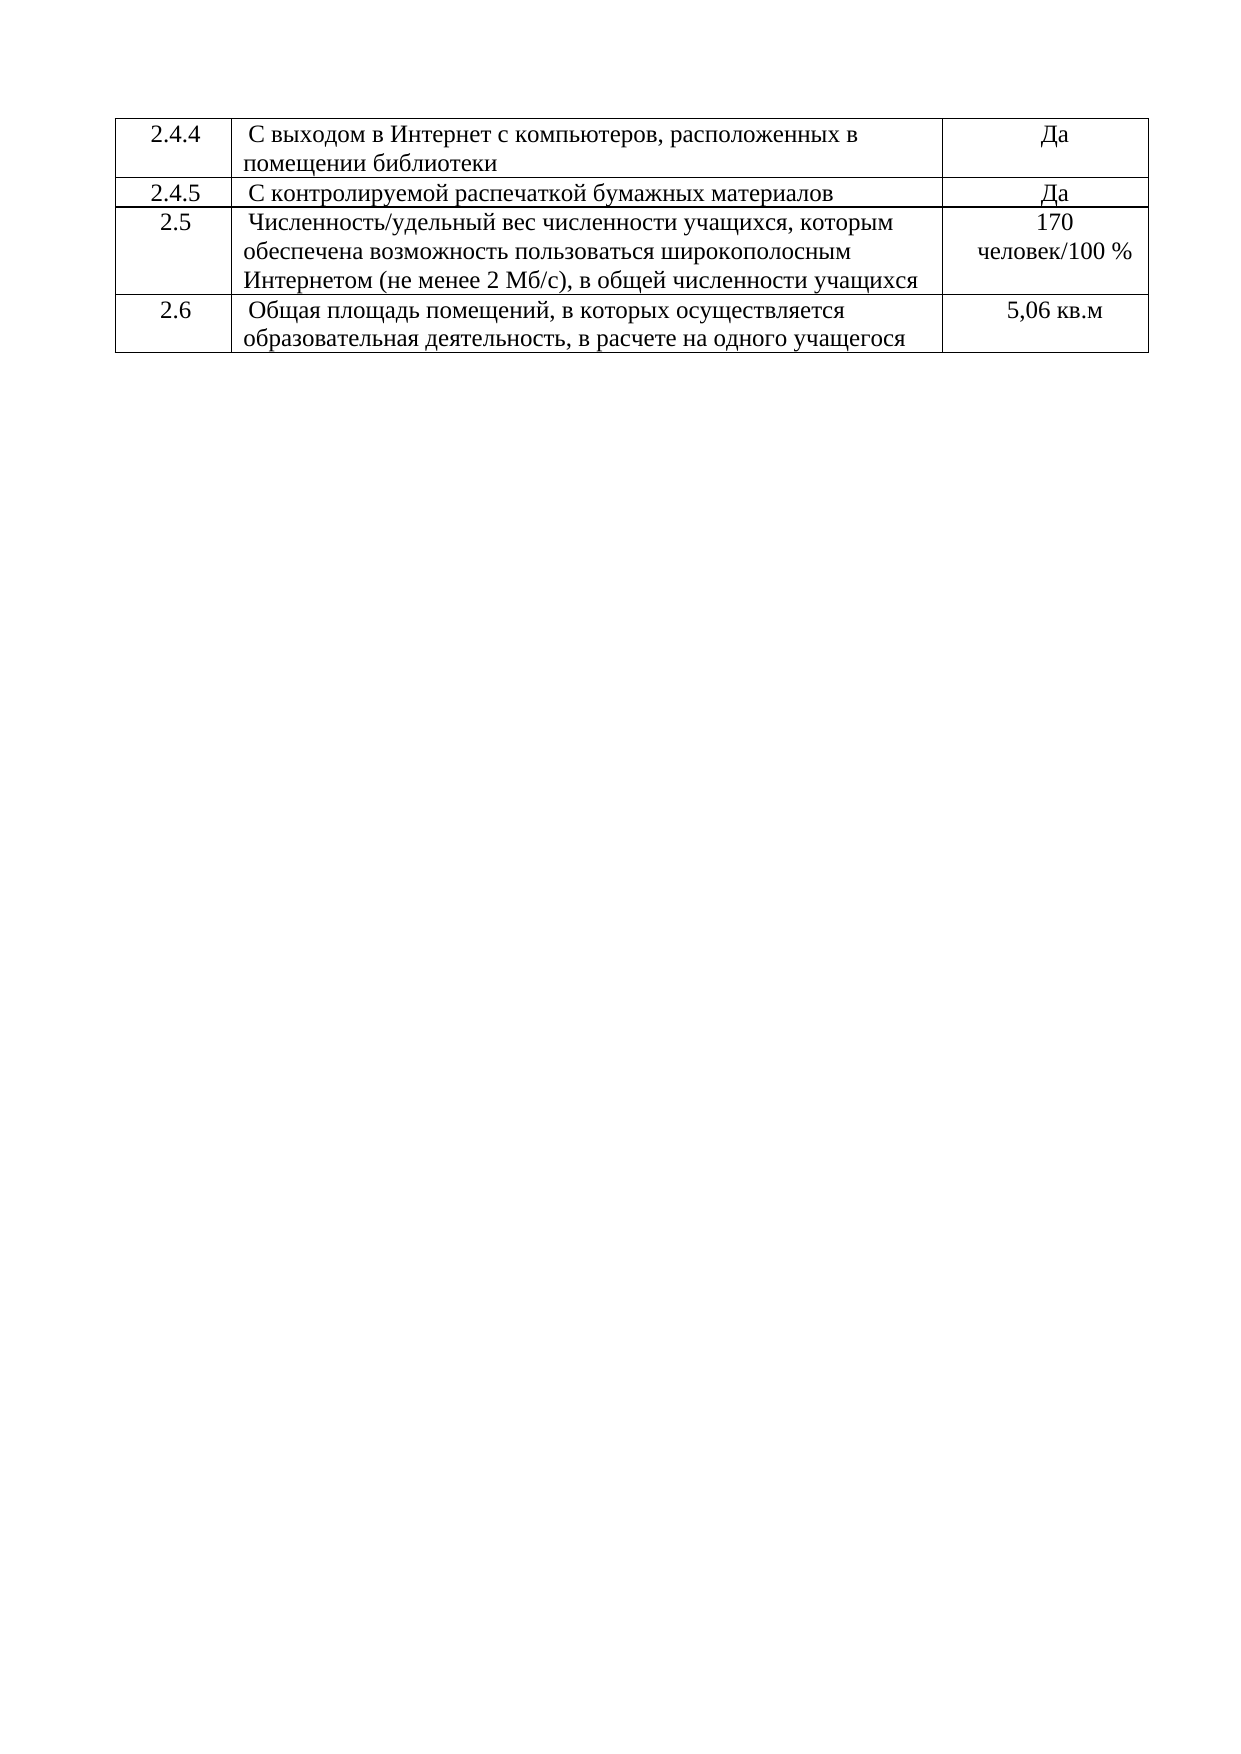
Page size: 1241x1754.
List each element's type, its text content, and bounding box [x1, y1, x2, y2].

table_cell 2.6 [116, 295, 231, 352]
table_cell 2.4.4 [116, 119, 231, 177]
table_cell 2.4.5 [116, 178, 231, 206]
table_cell Численность/удельный вес численности учащихся, которым обеспечена возможность пользоваться широкополосным Интернетом (не менее 2 Мб/с), в общей численности учащихся [232, 208, 942, 294]
table_cell Да [943, 178, 1148, 206]
table_cell 170 человек/100 % [943, 208, 1148, 294]
table_cell Общая площадь помещений, в которых осуществляется образовательная деятельность, в расчете на одного учащегося [232, 295, 942, 352]
table_cell 2.5 [116, 208, 231, 294]
table_cell С выходом в Интернет с компьютеров, расположенных в помещении библиотеки [232, 119, 942, 177]
table_cell С контролируемой распечаткой бумажных материалов [232, 178, 942, 206]
table_cell Да [943, 119, 1148, 177]
table_cell 5,06 кв.м [943, 295, 1148, 352]
